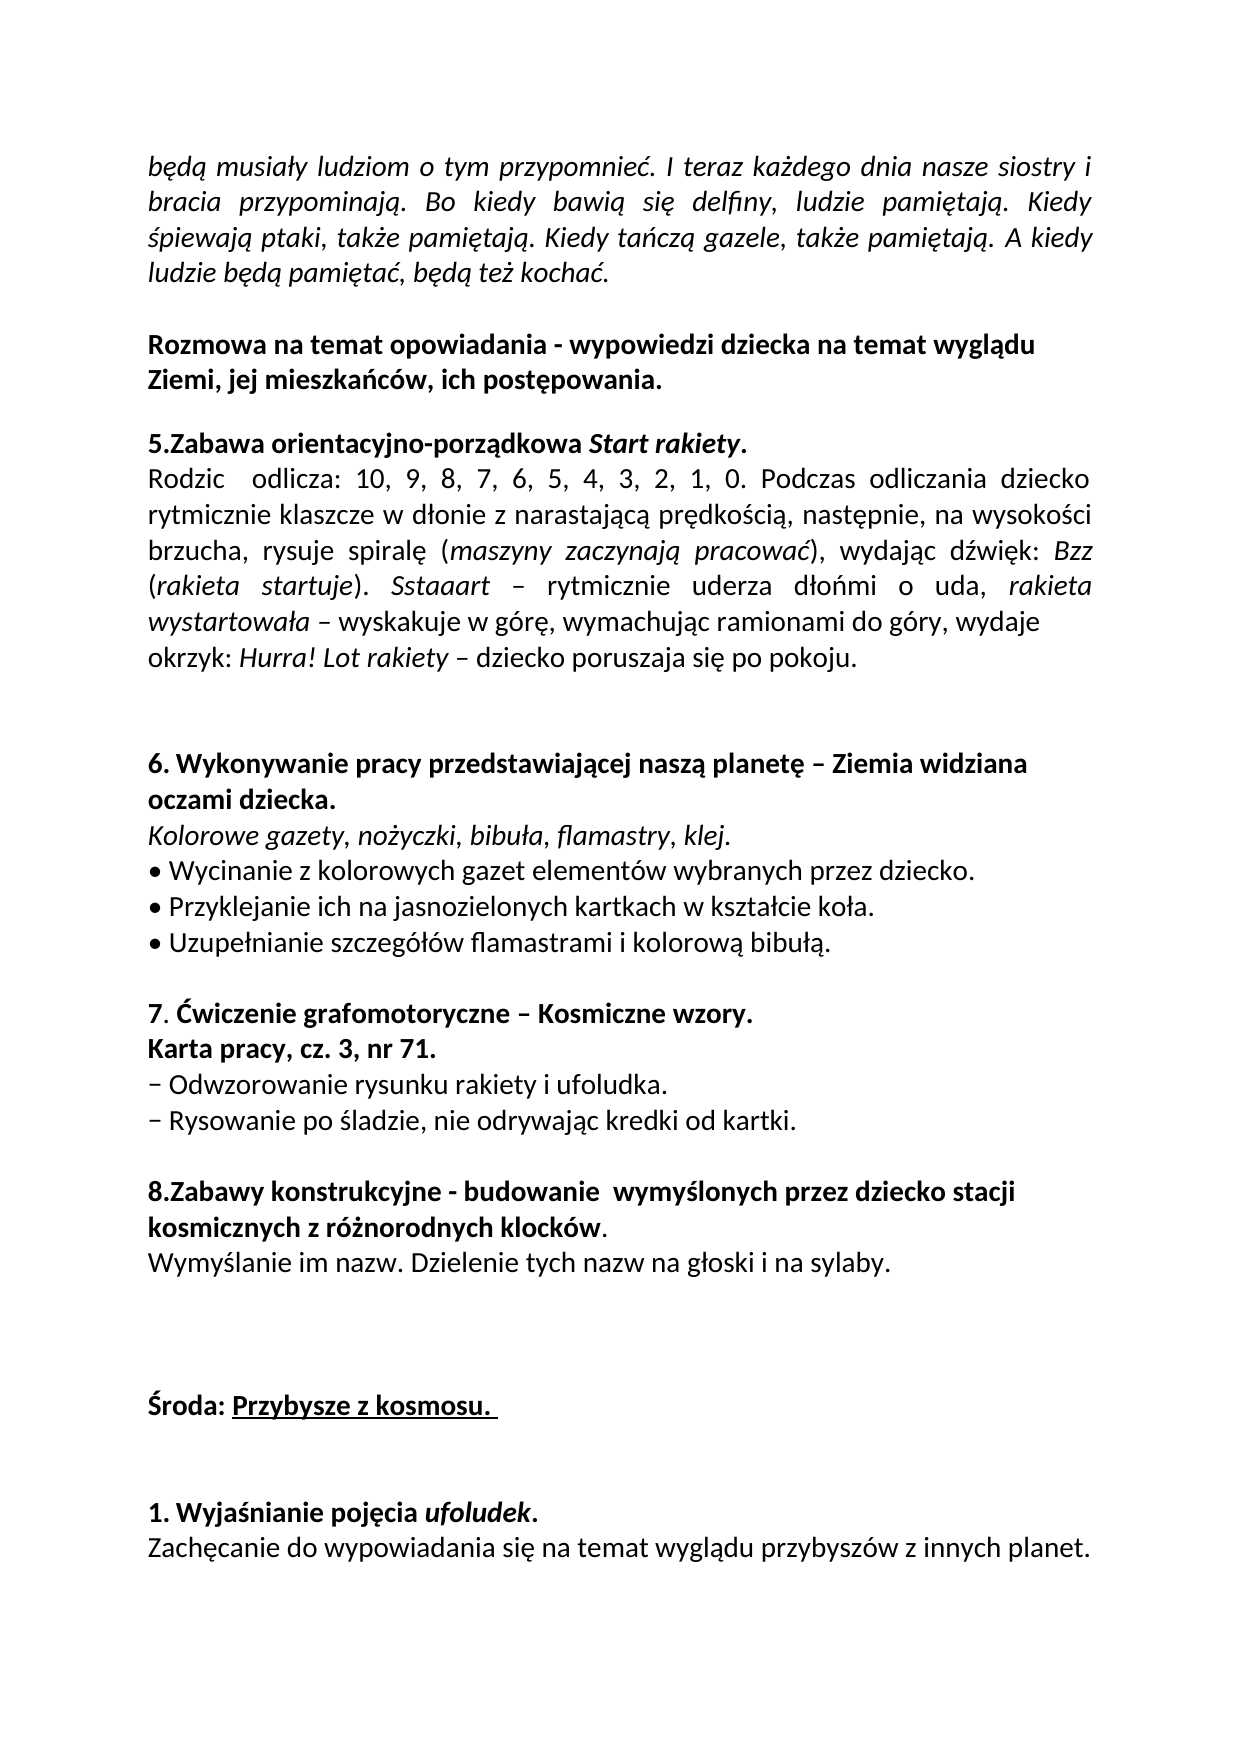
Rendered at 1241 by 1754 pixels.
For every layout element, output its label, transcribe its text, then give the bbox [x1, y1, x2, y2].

text • Wycinanie z kolorowych gazet elementów wybranych przez dziecko. [148, 852, 1093, 888]
text • Uzupełnianie szczegółów flamastrami i kolorową bibułą. [148, 924, 1093, 959]
text 5.Zabawa orientacyjno-porządkowa Start rakiety. [148, 425, 1093, 461]
text − Odwzorowanie rysunku rakiety i ufoludka. [148, 1066, 1093, 1102]
text okrzyk: Hurra! Lot rakiety – dziecko poruszaja się po pokoju. [148, 639, 1093, 674]
text Środa: Przybysze z kosmosu. [148, 1387, 1093, 1422]
text Karta pracy, cz. 3, nr 71. [148, 1031, 1093, 1066]
text • Przyklejanie ich na jasnozielonych kartkach w kształcie koła. [148, 888, 1093, 924]
text Wymyślanie im nazw. Dzielenie tych nazw na głoski i na sylaby. [148, 1244, 1093, 1280]
text Rozmowa na temat opowiadania - wypowiedzi dziecka na temat wyglądu Ziemi, jej mieszkańców, ich postępowania. [148, 326, 1093, 397]
text 8.Zabawy konstrukcyjne - budowanie wymyślonych przez dziecko stacji kosmicznych z różnorodnych klocków. [148, 1173, 1093, 1244]
text 7. Ćwiczenie grafomotoryczne – Kosmiczne wzory. [148, 995, 1093, 1031]
text Kolorowe gazety, nożyczki, bibuła, flamastry, klej. [148, 817, 1093, 852]
text 1. Wyjaśnianie pojęcia ufoludek. [148, 1494, 1093, 1529]
text Zachęcanie do wypowiadania się na temat wyglądu przybyszów z innych planet. [148, 1529, 1093, 1565]
text Rodzic odlicza: 10, 9, 8, 7, 6, 5, 4, 3, 2, 1, 0. Podczas odliczania dziecko rytmicznie klaszcze w dłonie z narastającą prędkością, następnie, na wysokości brzucha, rysuje spiralę (maszyny zaczynają pracować), wydając dźwięk: Bzz (rakieta startuje). Sstaaart – rytmicznie uderza dłońmi o uda, rakieta wystartowała – wyskakuje w górę, wymachując ramionami do góry, wydaje [148, 461, 1093, 639]
text − Rysowanie po śladzie, nie odrywając kredki od kartki. [148, 1102, 1093, 1137]
text 6. Wykonywanie pracy przedstawiającej naszą planetę – Ziemia widziana oczami dziecka. [148, 746, 1093, 817]
text będą musiały ludziom o tym przypomnieć. I teraz każdego dnia nasze siostry i bracia przypominają. Bo kiedy bawią się delfiny, ludzie pamiętają. Kiedy śpiewają ptaki, także pamiętają. Kiedy tańczą gazele, także pamiętają. A kiedy ludzie będą pamiętać, będą też kochać. [148, 148, 1093, 290]
